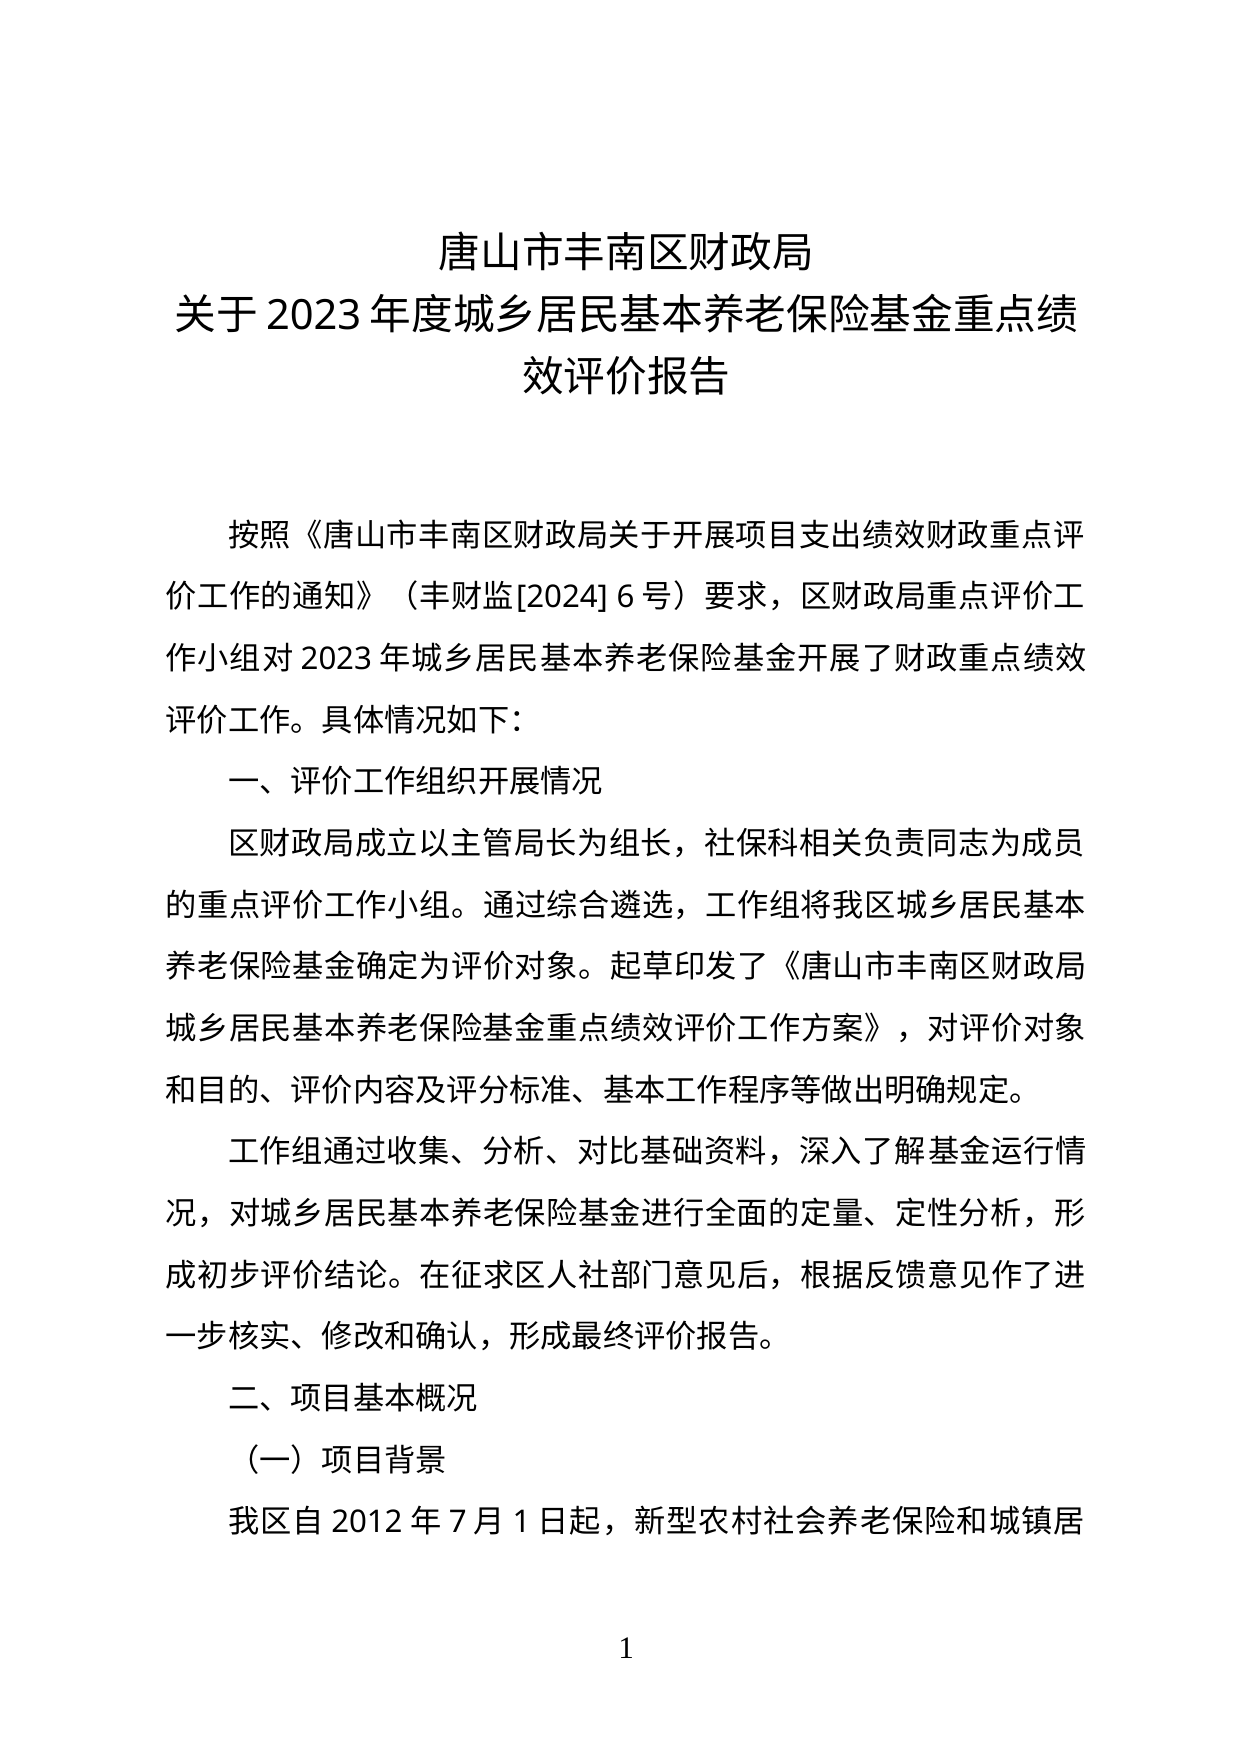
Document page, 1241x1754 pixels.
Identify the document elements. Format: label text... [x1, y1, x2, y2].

text 关于2023年度城乡居民基本养老保险基金重点绩效评价报告 [165, 279, 1087, 403]
text 一、评价工作组织开展情况 [165, 740, 1087, 802]
text （一）项目背景 [165, 1418, 1087, 1480]
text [165, 1480, 1087, 1542]
text 按照《唐山市丰南区财政局关于开展项目支出绩效财政重点评价工作的通知》（丰财监[2024] 6号）要求，区财政局重点评价工作小组对2023年城乡居民基本养老保险基金开展了财政重点绩效评价工作。具体情况如下： [165, 493, 1087, 740]
text 区财政局成立以主管局长为组长，社保科相关负责同志为成员的重点评价工作小组。通过综合遴选，工作组将我区城乡居民基本养老保险基金确定为评价对象。起草印发了《唐山市丰南区财政局城乡居民基本养老保险基金重点绩效评价工作方案》，对评价对象和目的、评价内容及评分标准、基本工作程序等做出明确规定。 [165, 802, 1087, 1110]
text 工作组通过收集、分析、对比基础资料，深入了解基金运行情况，对城乡居民基本养老保险基金进行全面的定量、定性分析，形成初步评价结论。在征求区人社部门意见后，根据反馈意见作了进一步核实、修改和确认，形成最终评价报告。 [165, 1110, 1087, 1357]
text 二、项目基本概况 [165, 1357, 1087, 1418]
text 唐山市丰南区财政局 [165, 218, 1087, 279]
